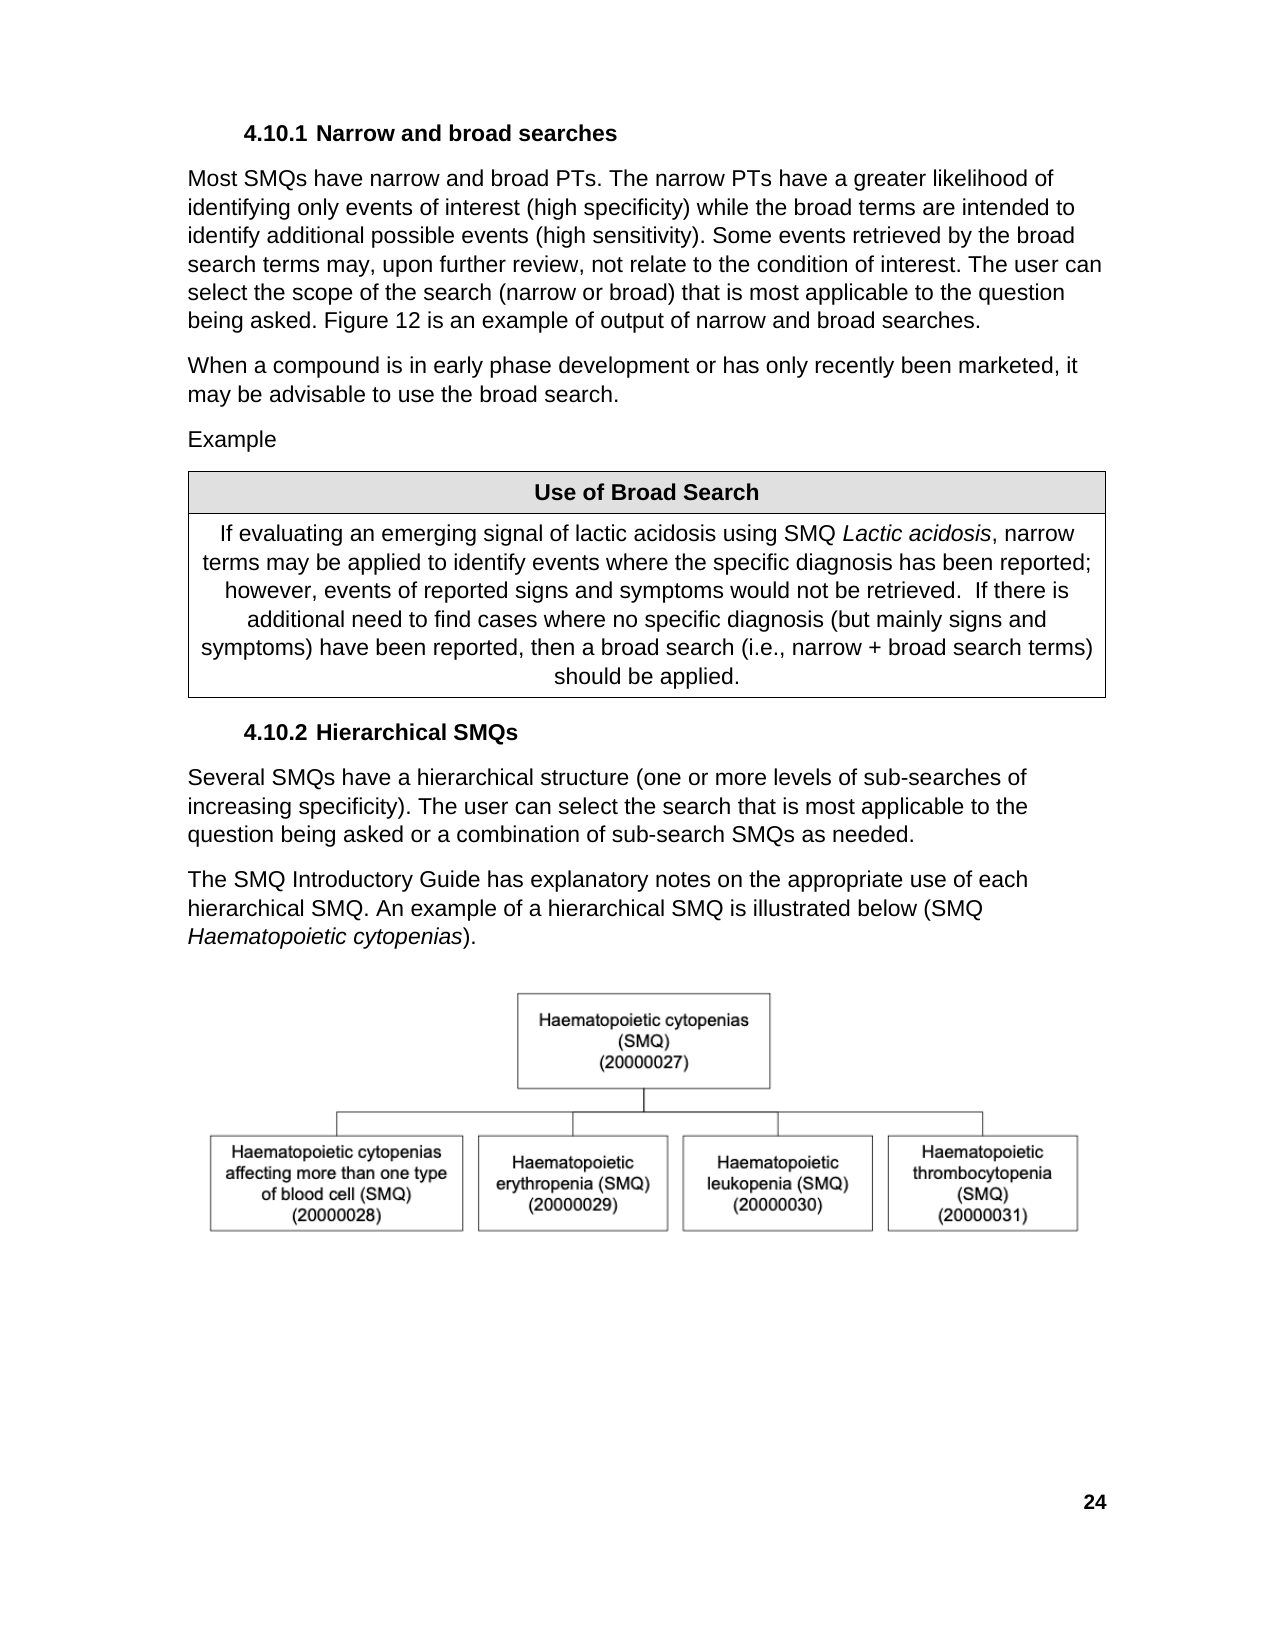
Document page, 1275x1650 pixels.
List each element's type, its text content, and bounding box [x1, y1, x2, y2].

text Most SMQs have narrow and broad PTs. The narrow PTs have a greater likelihood of identifying only events of interest (high specificity) while the broad terms are intended to identify additional possible events (high sensitivity). Some events retrieved by the broad search terms may, upon further review, not relate to the condition of interest. The user can select the scope of the search (narrow or broad) that is most applicable to the question being asked. Figure 12 is an example of output of narrow and broad searches. [187, 165, 1106, 334]
text When a compound is in early phase development or has only recently been marketed, it may be advisable to use the broad search. [187, 352, 1106, 407]
table_cell If evaluating an emerging signal of lactic acidosis using SMQ Lactic acidosis, narrow terms may be applied to identify events where the specific diagnosis has been reported; however, events of reported signs and symptoms would not be retrieved. If there is additional need to find cases where no specific diagnosis (but mainly signs and symptoms) have been reported, then a broad search (i.e., narrow + broad search terms) should be applied. [189, 514, 1105, 697]
picture [187, 968, 1107, 1256]
text Several SMQs have a hierarchical structure (one or more levels of sub-searches of increasing specificity). The user can select the search that is most applicable to the question being asked or a combination of sub-search SMQs as needed. [187, 764, 1106, 847]
table_header Use of Broad Search [189, 472, 1105, 513]
subtitle Hierarchical SMQs [244, 719, 1106, 746]
text Example [187, 426, 1106, 452]
text The SMQ Introductory Guide has explanatory notes on the appropriate use of each hierarchical SMQ. An example of a hierarchical SMQ is illustrated below (SMQ Haematopoietic cytopenias). [187, 866, 1106, 949]
subtitle Narrow and broad searches [244, 120, 1106, 146]
